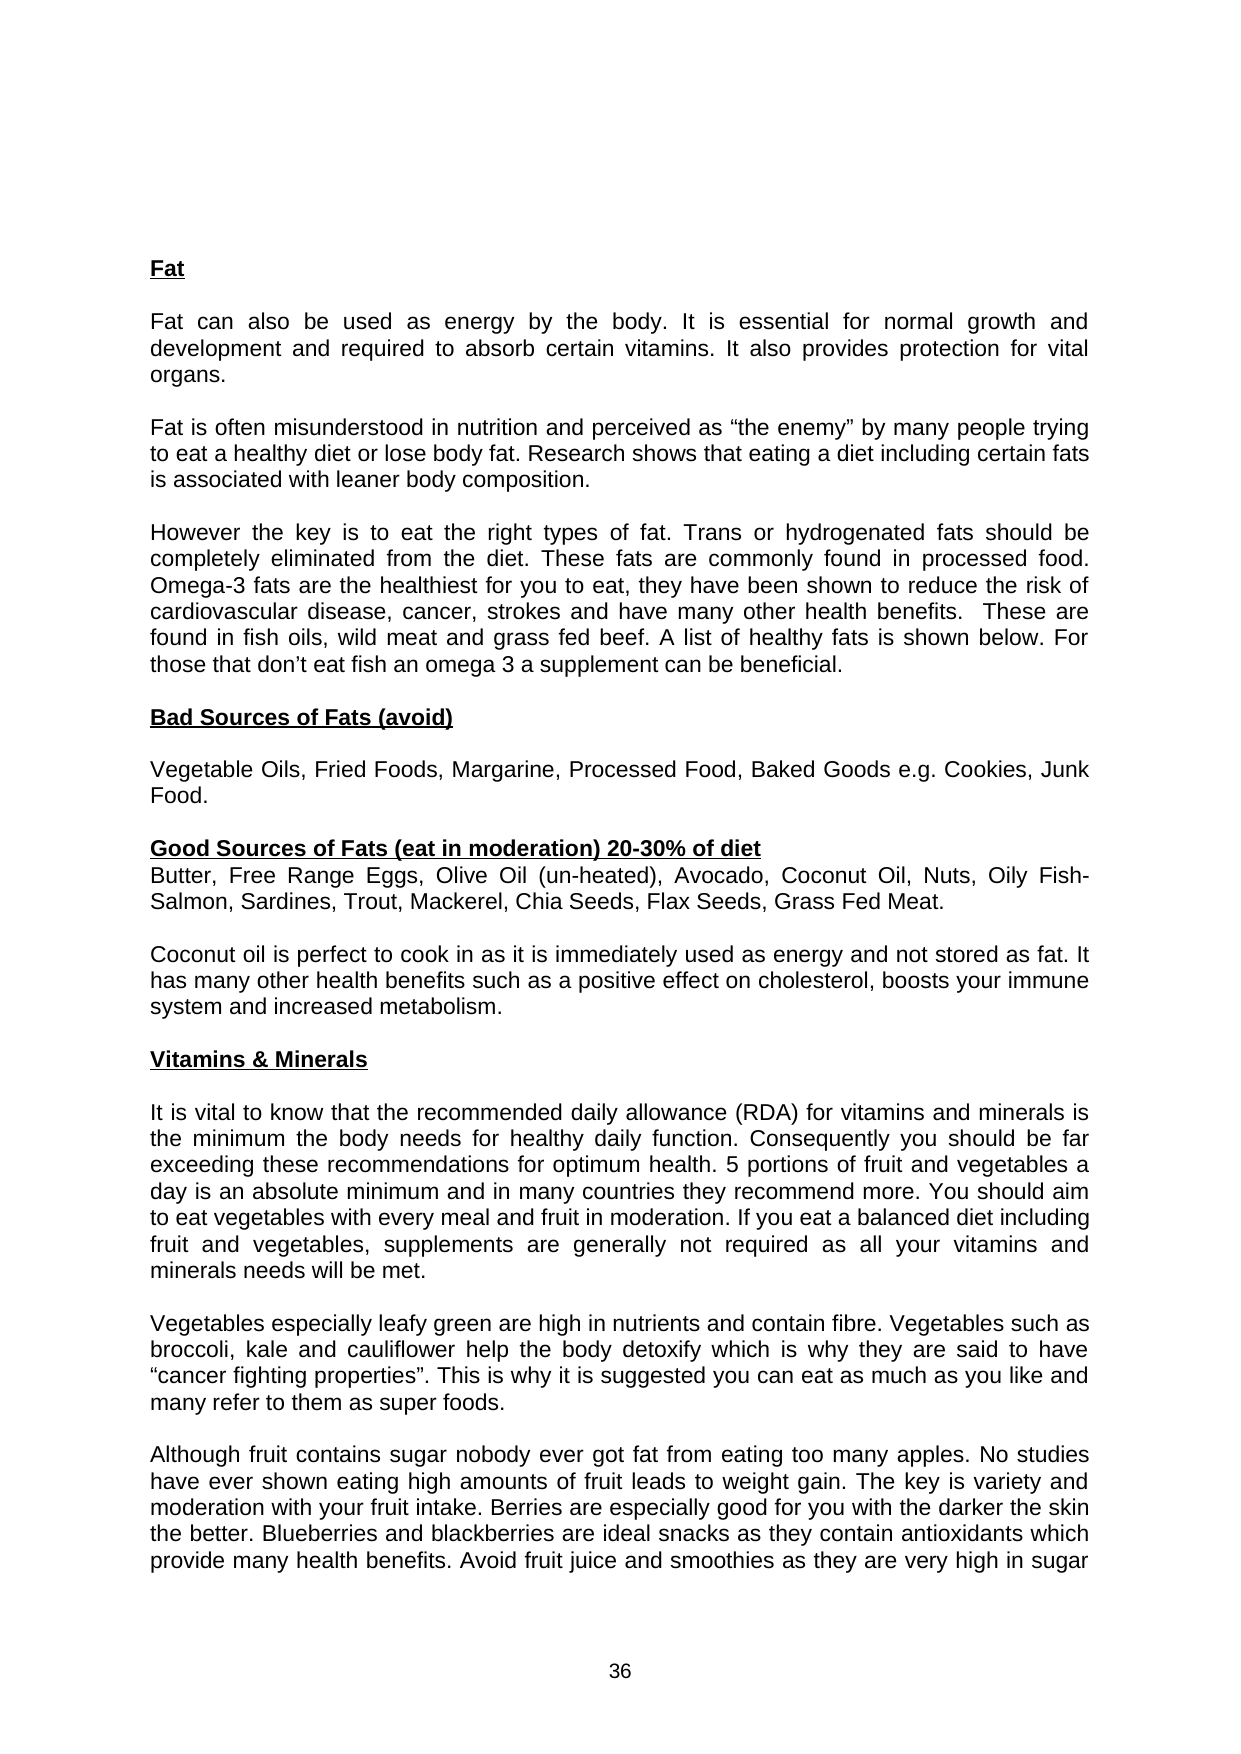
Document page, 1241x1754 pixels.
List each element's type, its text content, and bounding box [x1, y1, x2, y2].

text Fat [150, 255, 1090, 282]
text Vegetables especially leafy green are high in nutrients and contain fibre. Vegetables such as broccoli, kale and cauliflower help the body detoxify which is why they are said to have “cancer fighting properties”. This is why it is suggested you can eat as much as you like and many refer to them as super foods. [150, 1309, 1090, 1415]
text Fat is often misunderstood in nutrition and perceived as “the enemy” by many people trying to eat a healthy diet or lose body fat. Research shows that eating a diet including certain fats is associated with leaner body composition. [150, 413, 1090, 493]
text However the key is to eat the right types of fat. Trans or hydrogenated fats should be completely eliminated from the diet. These fats are commonly found in processed food. Omega-3 fats are the healthiest for you to eat, they have been shown to reduce the risk of cardiovascular disease, cancer, strokes and have many other health benefits. These are found in fish oils, wild meat and grass fed beef. A list of healthy fats is shown below. For those that don’t eat fish an omega 3 a supplement can be beneficial. [150, 519, 1090, 677]
text Vitamins & Minerals [150, 1046, 1090, 1072]
text Vegetable Oils, Fried Foods, Margarine, Processed Food, Baked Goods e.g. Cookies, Junk Food. [150, 756, 1090, 809]
text Fat can also be used as energy by the body. It is essential for normal growth and development and required to absorb certain vitamins. It also provides protection for vital organs. [150, 308, 1090, 387]
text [150, 1441, 1090, 1573]
text It is vital to know that the recommended daily allowance (RDA) for vitamins and minerals is the minimum the body needs for healthy daily function. Consequently you should be far exceeding these recommendations for optimum health. 5 portions of fruit and vegetables a day is an absolute minimum and in many countries they recommend more. You should aim to eat vegetables with every meal and fruit in moderation. If you eat a balanced diet including fruit and vegetables, supplements are generally not required as all your vitamins and minerals needs will be met. [150, 1099, 1090, 1283]
list Butter, Free Range Eggs, Olive Oil (un-heated), Avocado, Coconut Oil, Nuts, Oily Fish- Salmon, Sardines, Trout, Mackerel, Chia Seeds, Flax Seeds, Grass Fed Meat. [150, 862, 1090, 914]
list Coconut oil is perfect to cook in as it is immediately used as energy and not stored as fat. It has many other health benefits such as a positive effect on cholesterol, boosts your immune system and increased metabolism. [150, 941, 1090, 1020]
text Bad Sources of Fats (avoid) [150, 703, 1090, 730]
text Good Sources of Fats (eat in moderation) 20-30% of diet [150, 835, 1090, 862]
